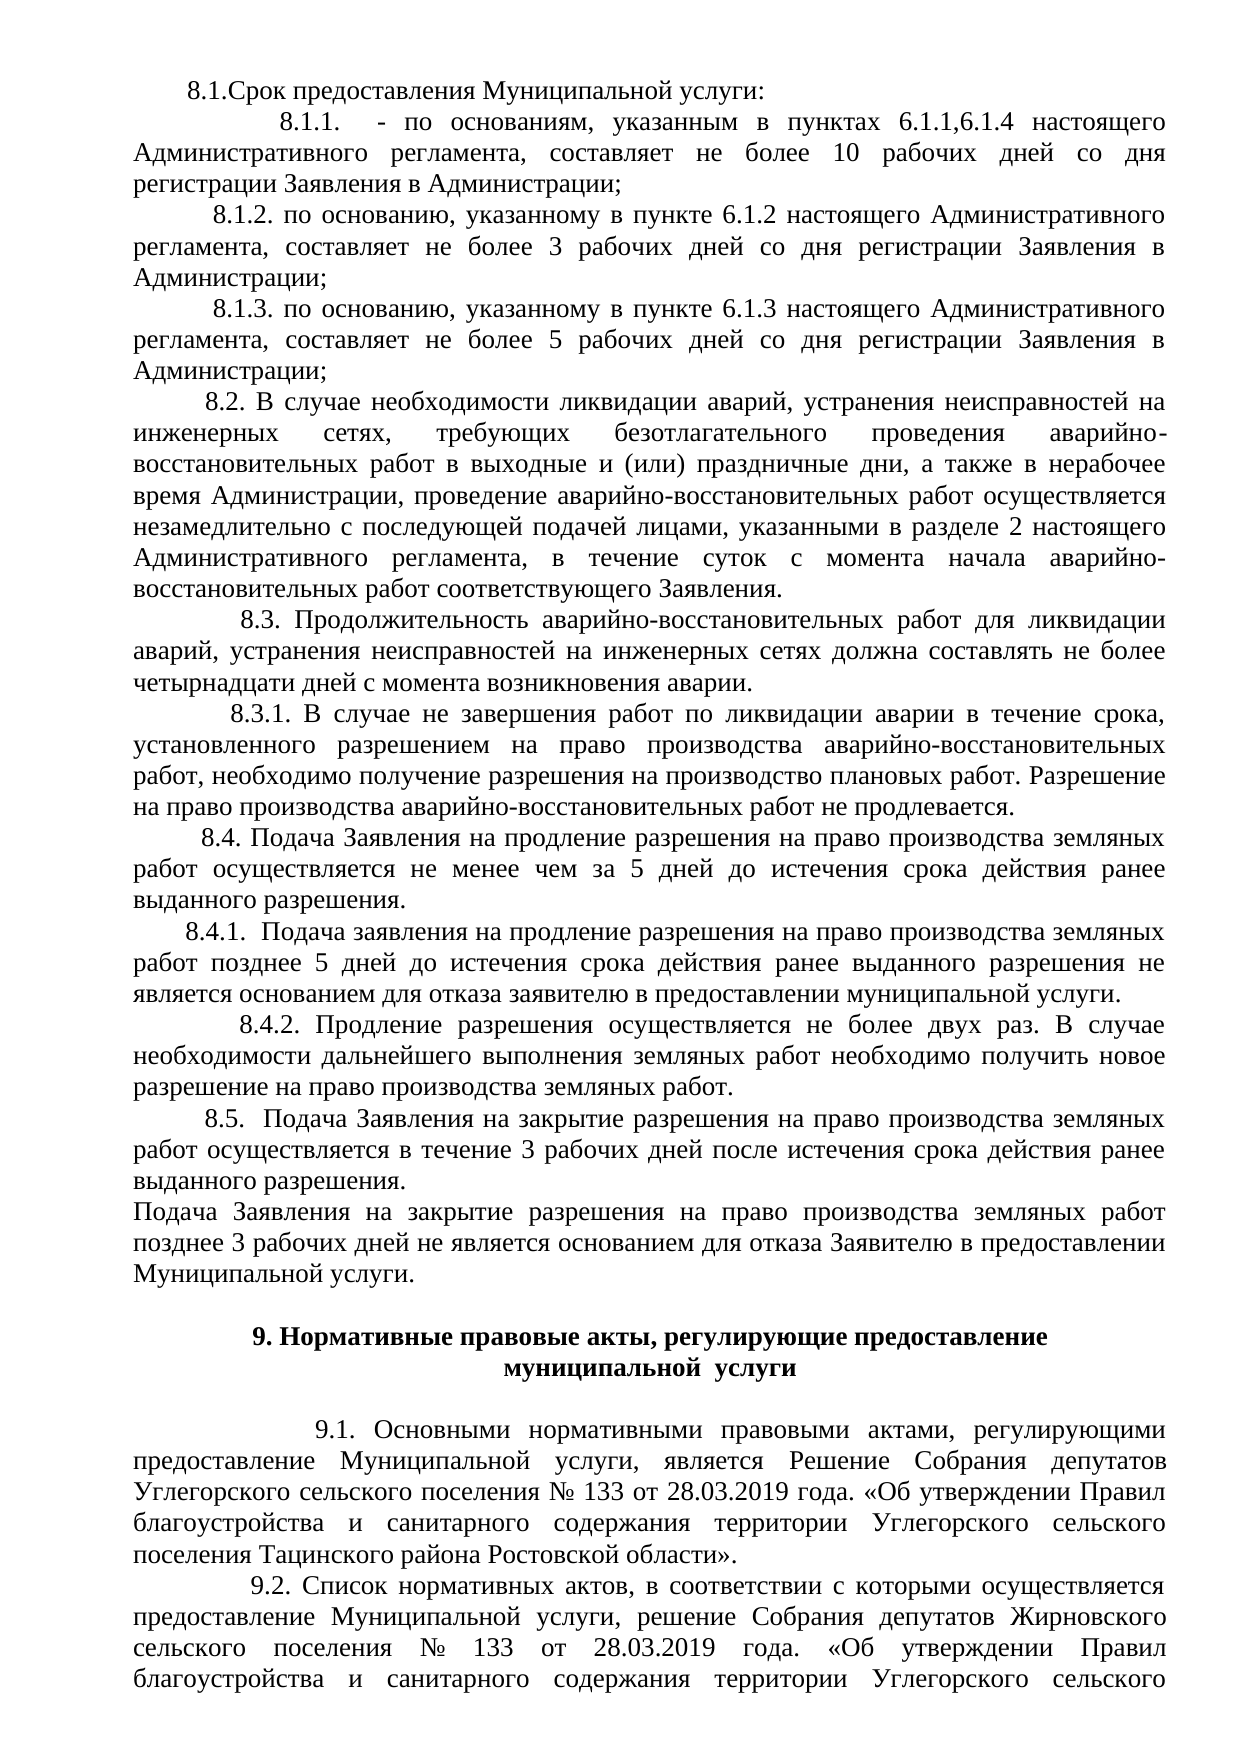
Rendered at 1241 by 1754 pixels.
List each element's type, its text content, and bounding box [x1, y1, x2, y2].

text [133, 1569, 1167, 1693]
text 8.1.1. - по основаниям, указанным в пунктах 6.1.1,6.1.4 настоящего Административного регламента, составляет не более 10 рабочих дней со дня регистрации Заявления в Администрации; [133, 105, 1167, 198]
text 8.4.2. Продление разрешения осуществляется не более двух раз. В случае необходимости дальнейшего выполнения земляных работ необходимо получить новое разрешение на право производства земляных работ. [133, 1008, 1167, 1102]
text муниципальной услуги [133, 1351, 1167, 1382]
text 9.1. Основными нормативными правовыми актами, регулирующими предоставление Муниципальной услуги, является Решение Собрания депутатов Углегорского сельского поселения № 133 от 28.03.2019 года. «Об утверждении Правил благоустройства и санитарного содержания территории Углегорского сельского поселения Тацинского района Ростовской области». [133, 1413, 1167, 1569]
text 8.4. Подача Заявления на продление разрешения на право производства земляных работ осуществляется не менее чем за 5 дней до истечения срока действия ранее выданного разрешения. [133, 821, 1167, 915]
text Подача Заявления на закрытие разрешения на право производства земляных работ позднее 3 рабочих дней не является основанием для отказа Заявителю в предоставлении Муниципальной услуги. [133, 1195, 1167, 1288]
text 8.3. Продолжительность аварийно-восстановительных работ для ликвидации аварий, устранения неисправностей на инженерных сетях должна составлять не более четырнадцати дней с момента возникновения аварии. [133, 603, 1167, 697]
text 8.3.1. В случае не завершения работ по ликвидации аварии в течение срока, установленного разрешением на право производства аварийно-восстановительных работ, необходимо получение разрешения на производство плановых работ. Разрешение на право производства аварийно-восстановительных работ не продлевается. [133, 697, 1167, 821]
text 9. Нормативные правовые акты, регулирующие предоставление [133, 1320, 1167, 1351]
text 8.1.Срок предоставления Муниципальной услуги: [133, 74, 1167, 105]
text 8.4.1. Подача заявления на продление разрешения на право производства земляных работ позднее 5 дней до истечения срока действия ранее выданного разрешения не является основанием для отказа заявителю в предоставлении муниципальной услуги. [133, 915, 1167, 1008]
text 8.5. Подача Заявления на закрытие разрешения на право производства земляных работ осуществляется в течение 3 рабочих дней после истечения срока действия ранее выданного разрешения. [133, 1102, 1167, 1195]
text 8.1.2. по основанию, указанному в пункте 6.1.2 настоящего Административного регламента, составляет не более 3 рабочих дней со дня регистрации Заявления в Администрации; [133, 198, 1167, 292]
text 8.2. В случае необходимости ликвидации аварий, устранения неисправностей на инженерных сетях, требующих безотлагательного проведения аварийно-восстановительных работ в выходные и (или) праздничные дни, а также в нерабочее время Администрации, проведение аварийно-восстановительных работ осуществляется незамедлительно с последующей подачей лицами, указанными в разделе 2 настоящего Административного регламента, в течение суток с момента начала аварийно- восстановительных работ соответствующего Заявления. [133, 385, 1167, 603]
text 8.1.3. по основанию, указанному в пункте 6.1.3 настоящего Административного регламента, составляет не более 5 рабочих дней со дня регистрации Заявления в Администрации; [133, 292, 1167, 385]
